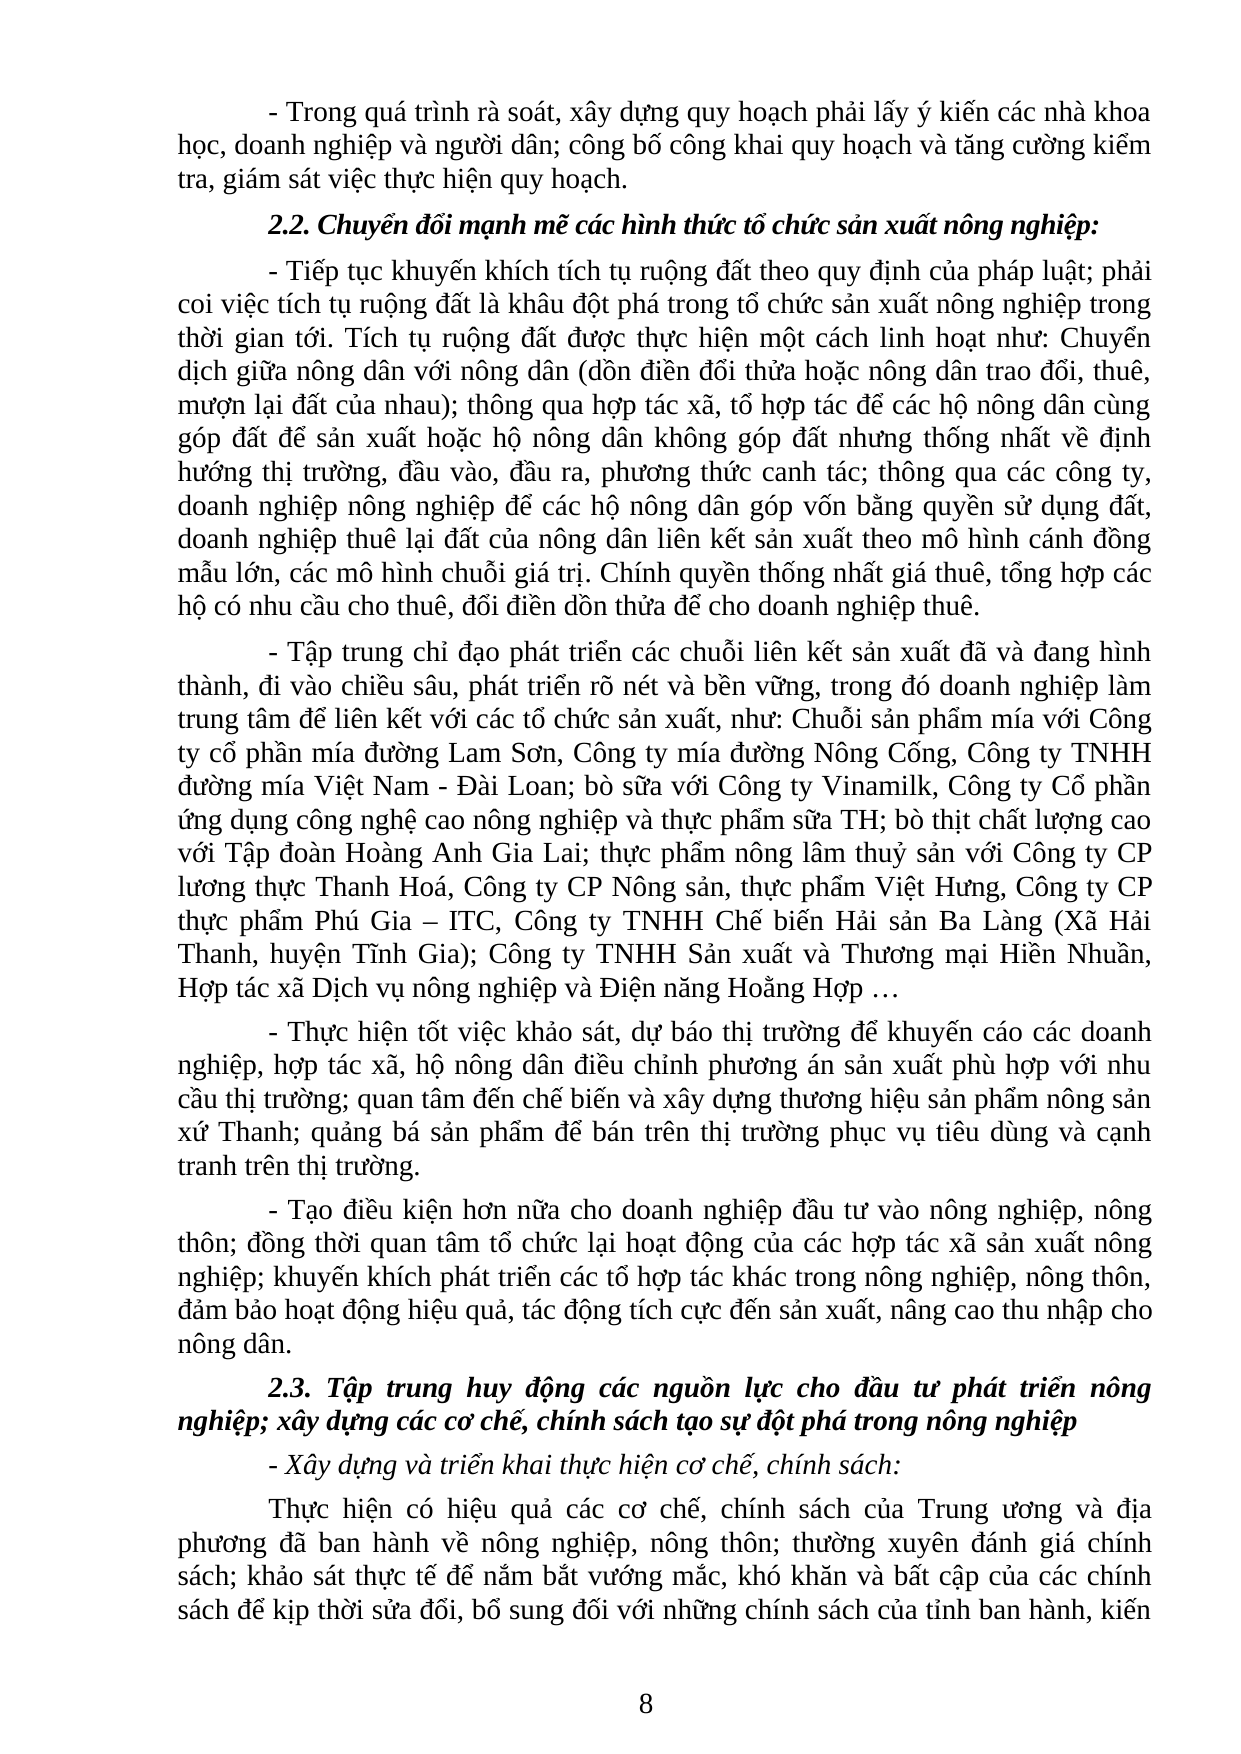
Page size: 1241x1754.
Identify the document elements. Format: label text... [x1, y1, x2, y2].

text - Thực hiện tốt việc khảo sát, dự báo thị trường để khuyến cáo các doanh nghiệp, hợp tác xã, hộ nông dân điều chỉnh phương án sản xuất phù hợp với nhu cầu thị trường; quan tâm đến chế biến và xây dựng thương hiệu sản phẩm nông sản xứ Thanh; quảng bá sản phẩm để bán trên thị trường phục vụ tiêu dùng và cạnh tranh trên thị trường. [177, 1014, 1153, 1181]
text - Trong quá trình rà soát, xây dựng quy hoạch phải lấy ý kiến các nhà khoa học, doanh nghiệp và người dân; công bố công khai quy hoạch và tăng cường kiểm tra, giám sát việc thực hiện quy hoạch. [177, 94, 1153, 194]
text - Tạo điều kiện hơn nữa cho doanh nghiệp đầu tư vào nông nghiệp, nông thôn; đồng thời quan tâm tổ chức lại hoạt động của các hợp tác xã sản xuất nông nghiệp; khuyến khích phát triển các tổ hợp tác khác trong nông nghiệp, nông thôn, đảm bảo hoạt động hiệu quả, tác động tích cực đến sản xuất, nâng cao thu nhập cho nông dân. [177, 1192, 1153, 1359]
text - Xây dựng và triển khai thực hiện cơ chế, chính sách: [177, 1447, 1153, 1481]
text 2.3. Tập trung huy động các nguồn lực cho đầu tư phát triển nông nghiệp; xây dựng các cơ chế, chính sách tạo sự đột phá trong nông nghiệp [177, 1370, 1153, 1437]
text - Tập trung chỉ đạo phát triển các chuỗi liên kết sản xuất đã và đang hình thành, đi vào chiều sâu, phát triển rõ nét và bền vững, trong đó doanh nghiệp làm trung tâm để liên kết với các tổ chức sản xuất, như: Chuỗi sản phẩm mía với Công ty cổ phần mía đường Lam Sơn, Công ty mía đường Nông Cống, Công ty TNHH đường mía Việt Nam - Đài Loan; bò sữa với Công ty Vinamilk, Công ty Cổ phần ứng dụng công nghệ cao nông nghiệp và thực phẩm sữa TH; bò thịt chất lượng cao với Tập đoàn Hoàng Anh Gia Lai; thực phẩm nông lâm thuỷ sản với Công ty CP lương thực Thanh Hoá, Công ty CP Nông sản, thực phẩm Việt Hưng, Công ty CP thực phẩm Phú Gia – ITC, Công ty TNHH Chế biến Hải sản Ba Làng (Xã Hải Thanh, huyện Tĩnh Gia); Công ty TNHH Sản xuất và Thương mại Hiền Nhuần, Hợp tác xã Dịch vụ nông nghiệp và Điện năng Hoằng Hợp … [177, 634, 1153, 1003]
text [177, 1491, 1153, 1626]
text - Tiếp tục khuyến khích tích tụ ruộng đất theo quy định của pháp luật; phải coi việc tích tụ ruộng đất là khâu đột phá trong tổ chức sản xuất nông nghiệp trong thời gian tới. Tích tụ ruộng đất được thực hiện một cách linh hoạt như: Chuyển dịch giữa nông dân với nông dân (dồn điền đổi thửa hoặc nông dân trao đổi, thuê, mượn lại đất của nhau); thông qua hợp tác xã, tổ hợp tác để các hộ nông dân cùng góp đất để sản xuất hoặc hộ nông dân không góp đất nhưng thống nhất về định hướng thị trường, đầu vào, đầu ra, phương thức canh tác; thông qua các công ty, doanh nghiệp nông nghiệp để các hộ nông dân góp vốn bằng quyền sử dụng đất, doanh nghiệp thuê lại đất của nông dân liên kết sản xuất theo mô hình cánh đồng mẫu lớn, các mô hình chuỗi giá trị. Chính quyền thống nhất giá thuê, tổng hợp các hộ có nhu cầu cho thuê, đổi điền dồn thửa để cho doanh nghiệp thuê. [177, 253, 1153, 622]
text 2.2. Chuyển đổi mạnh mẽ các hình thức tổ chức sản xuất nông nghiệp: [177, 207, 1153, 240]
